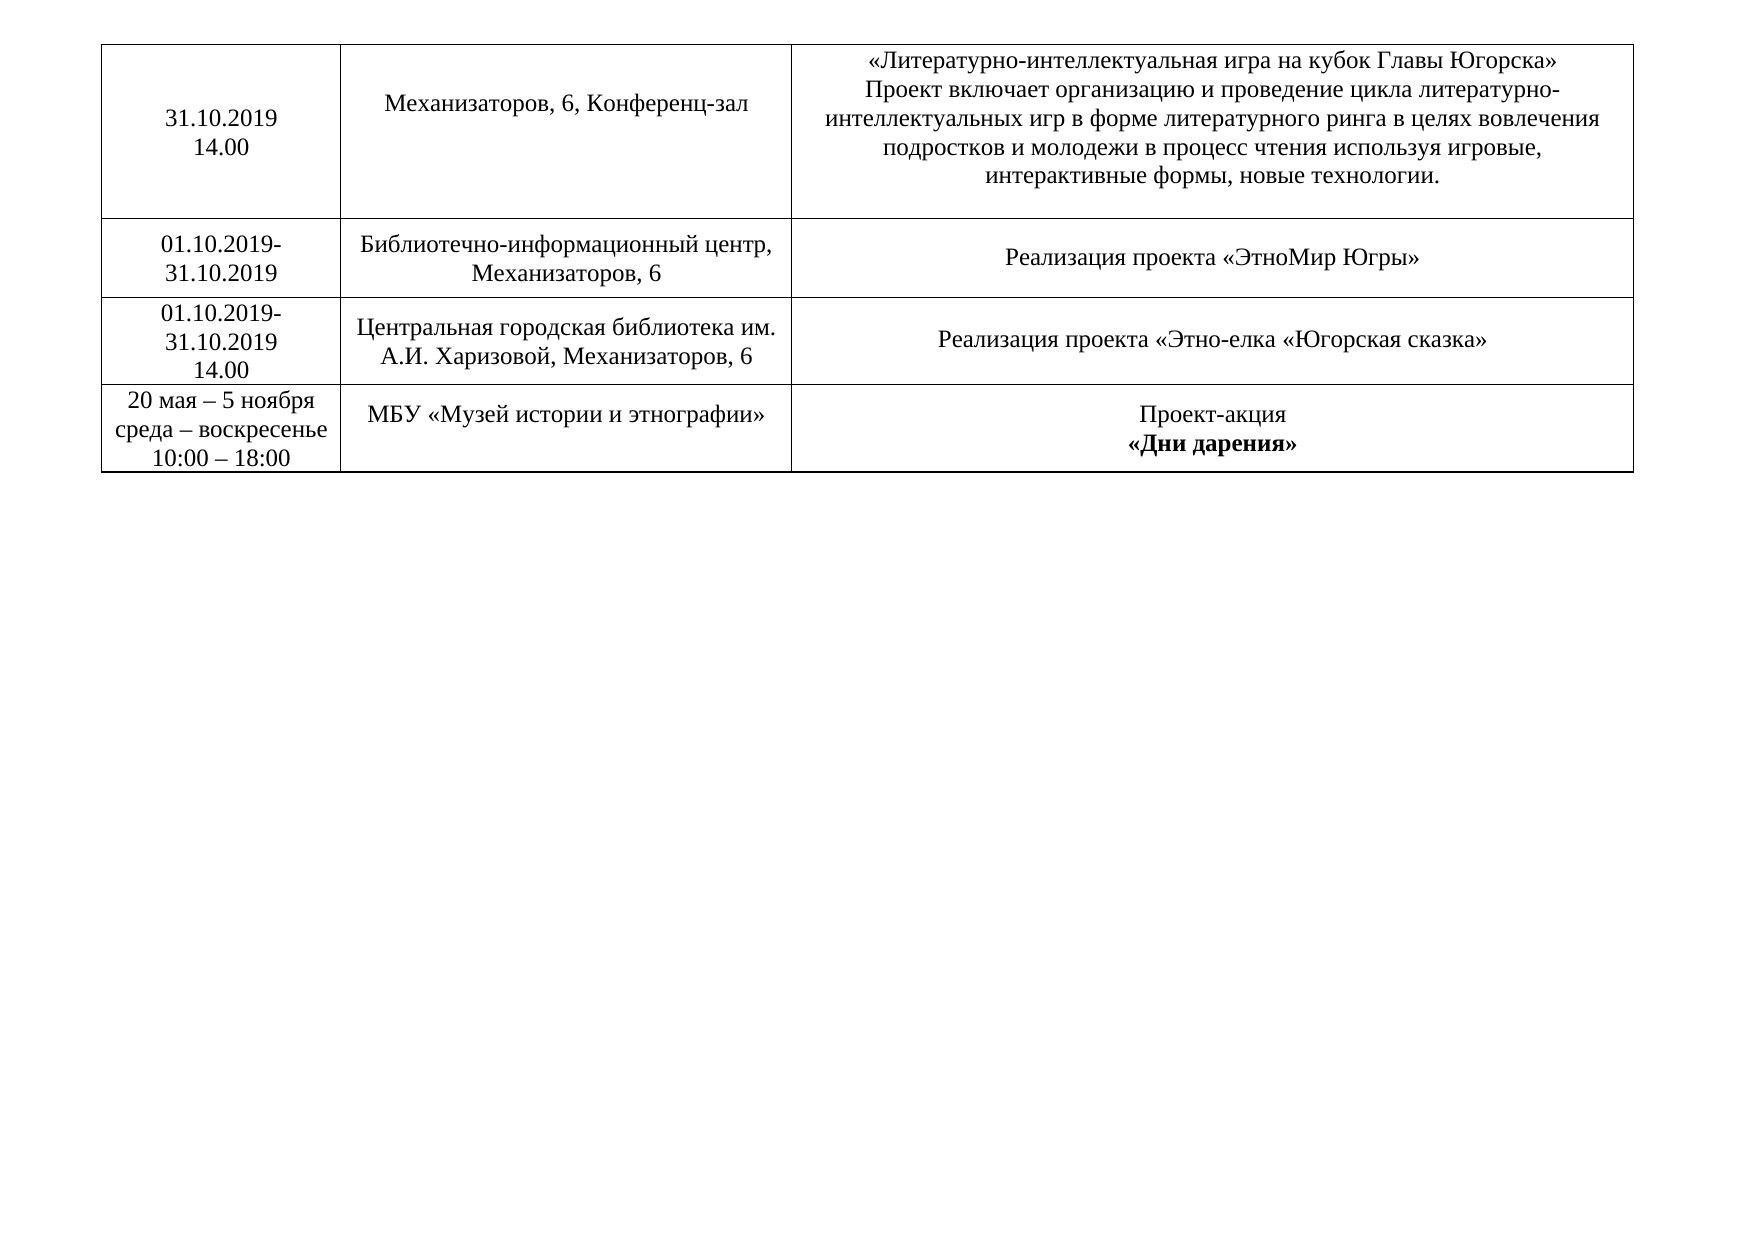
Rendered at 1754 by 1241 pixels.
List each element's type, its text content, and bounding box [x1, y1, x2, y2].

table_cell Реализация проекта «ЭтноМир Югры» [792, 219, 1633, 297]
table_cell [102, 45, 340, 218]
table_cell 01.10.2019- 31.10.2019 [102, 219, 340, 297]
table_cell МБУ «Музей истории и этнографии» [341, 385, 791, 471]
table_cell Проект-акция «Дни дарения» [792, 385, 1633, 471]
table_cell Центральная городская библиотека им. А.И. Харизовой, Механизаторов, 6 [341, 298, 791, 384]
table_cell 20 мая – 5 ноября среда – воскресенье 10:00 – 18:00 [102, 385, 340, 471]
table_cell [341, 45, 791, 218]
table_cell Библиотечно-информационный центр, Механизаторов, 6 [341, 219, 791, 297]
table_cell Реализация проекта «Этно-елка «Югорская сказка» [792, 298, 1633, 384]
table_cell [792, 45, 1633, 218]
table_cell 01.10.2019- 31.10.2019 14.00 [102, 298, 340, 384]
